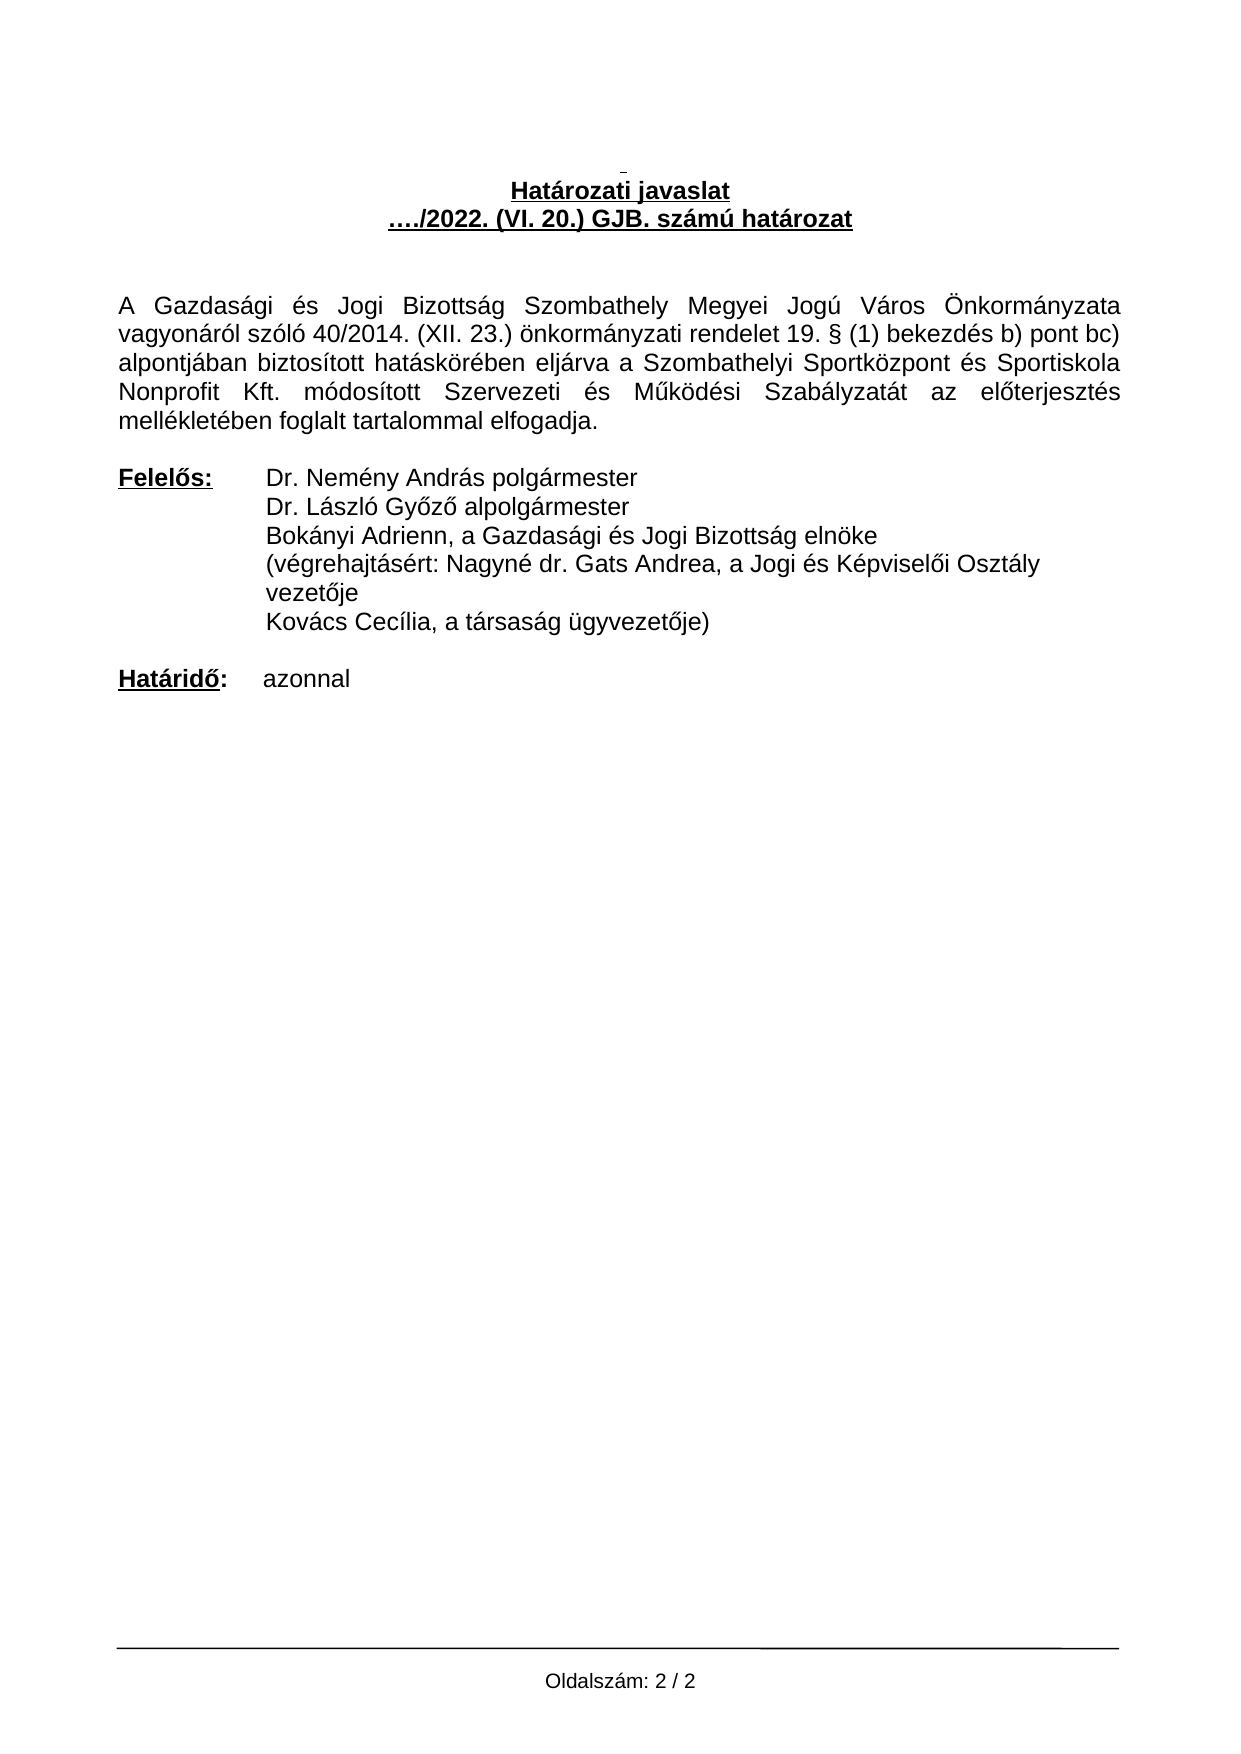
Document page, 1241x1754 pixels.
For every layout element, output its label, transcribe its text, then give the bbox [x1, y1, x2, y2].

text Bokányi Adrienn, a Gazdasági és Jogi Bizottság elnöke [192, 521, 1122, 549]
text Kovács Cecília, a társaság ügyvezetője) [118, 607, 1122, 636]
text A Gazdasági és Jogi Bizottság Szombathely Megyei Jogú Város Önkormányzata vagyonáról szóló 40/2014. (XII. 23.) önkormányzati rendelet 19. § (1) bekezdés b) pont bc) alpontjában biztosított hatáskörében eljárva a Szombathelyi Sportközpont és Sportiskola Nonprofit Kft. módosított Szervezeti és Működési Szabályzatát az előterjesztés mellékletében foglalt tartalommal elfogadja. [118, 291, 1122, 434]
text Határozati javaslat [118, 176, 1122, 204]
text (végrehajtásért: Nagyné dr. Gats Andrea, a Jogi és Képviselői Osztály vezetője [118, 549, 1122, 607]
text Határidő: azonnal [118, 664, 1122, 693]
text …./2022. (VI. 20.) GJB. számú határozat [118, 204, 1122, 233]
text Felelős: Dr. Nemény András polgármester [118, 463, 1122, 492]
text Dr. László Győző alpolgármester [118, 492, 1122, 521]
